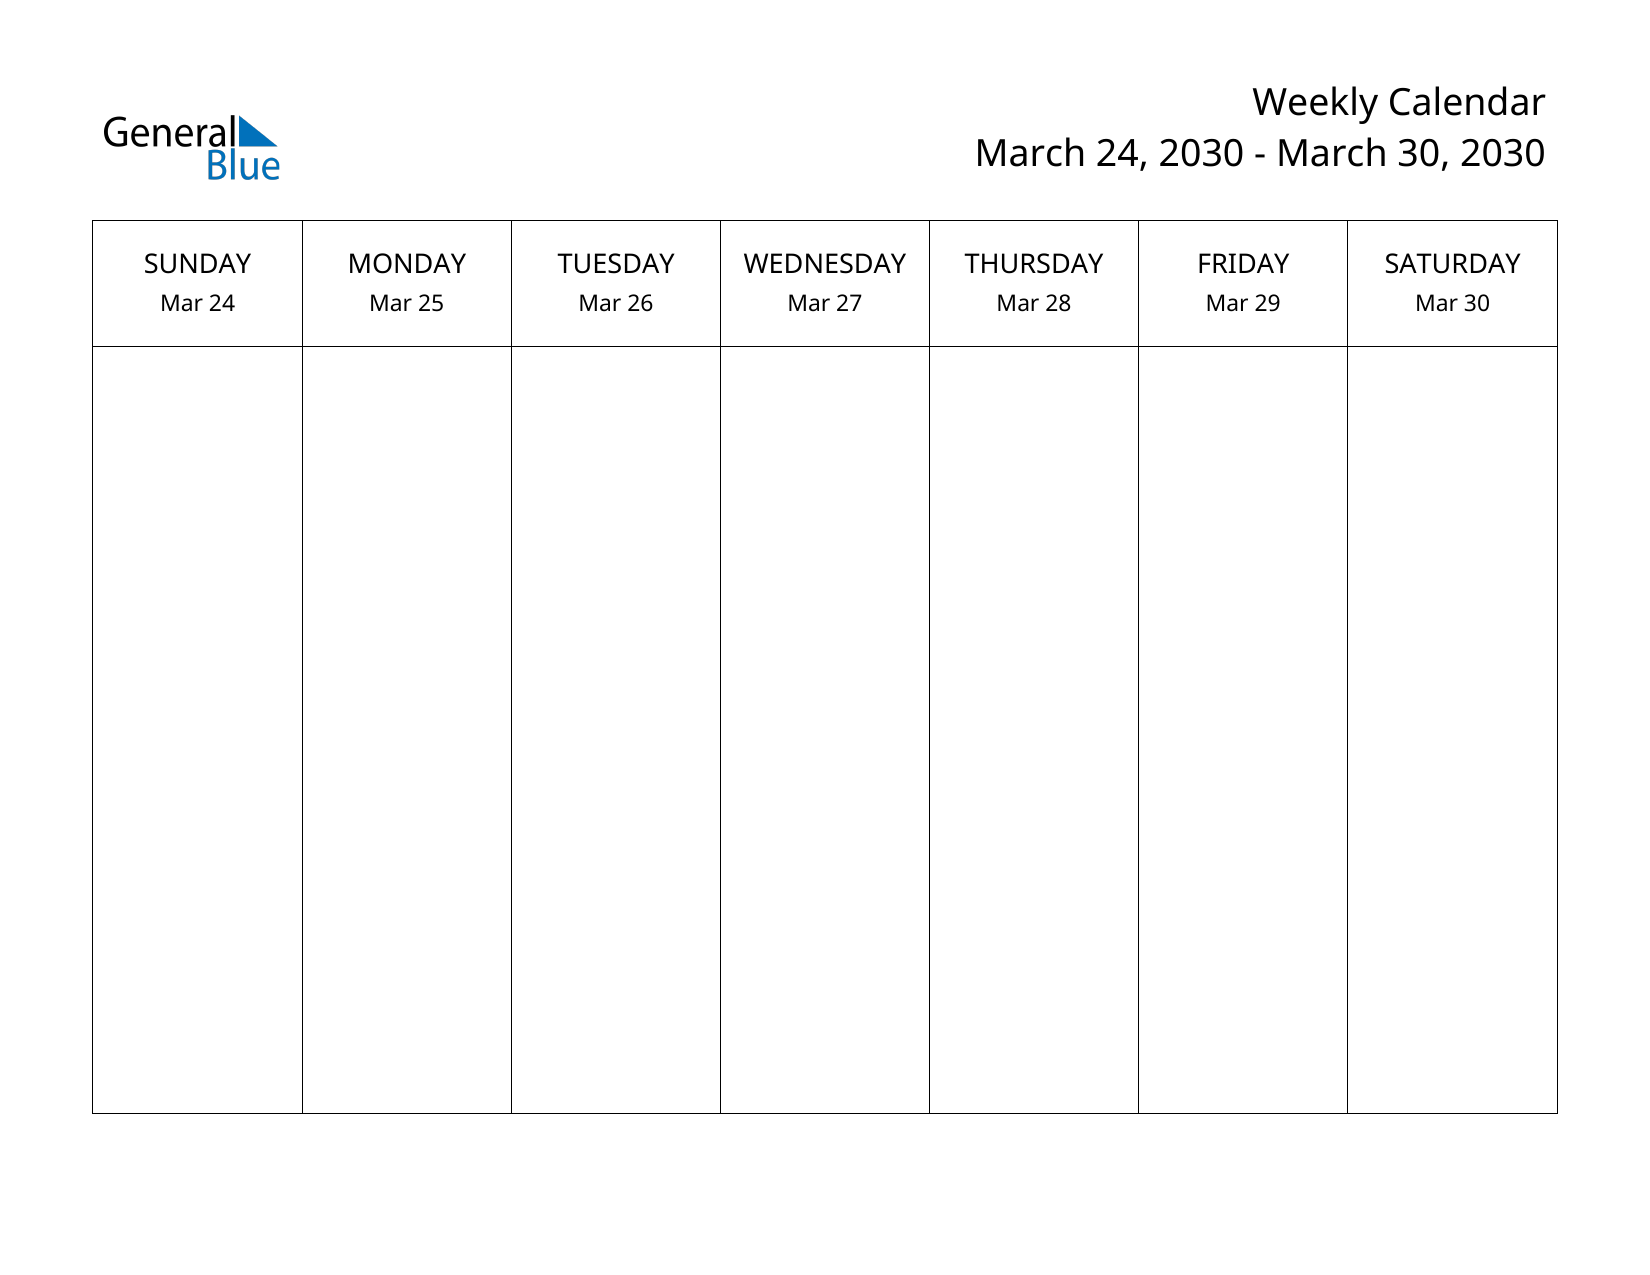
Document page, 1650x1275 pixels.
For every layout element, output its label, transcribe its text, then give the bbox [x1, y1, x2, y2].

table_header Weekly Calendar March 24, 2030 - March 30, 2030 [302, 75, 1557, 220]
table_cell [512, 347, 720, 1113]
table_header [93, 75, 302, 220]
table_cell [1139, 347, 1347, 1113]
table_cell SATURDAY Mar 30 [1348, 221, 1557, 346]
table_cell FRIDAY Mar 29 [1139, 221, 1347, 346]
table_cell WEDNESDAY Mar 27 [721, 221, 929, 346]
table_cell MONDAY Mar 25 [303, 221, 511, 346]
table_cell [93, 347, 302, 1113]
table_cell THURSDAY Mar 28 [930, 221, 1138, 346]
table_cell [721, 347, 929, 1113]
table_cell TUESDAY Mar 26 [512, 221, 720, 346]
table_cell [930, 347, 1138, 1113]
picture [104, 115, 280, 180]
table_cell SUNDAY Mar 24 [93, 221, 302, 346]
table_cell [303, 347, 511, 1113]
table_cell [1348, 347, 1557, 1113]
